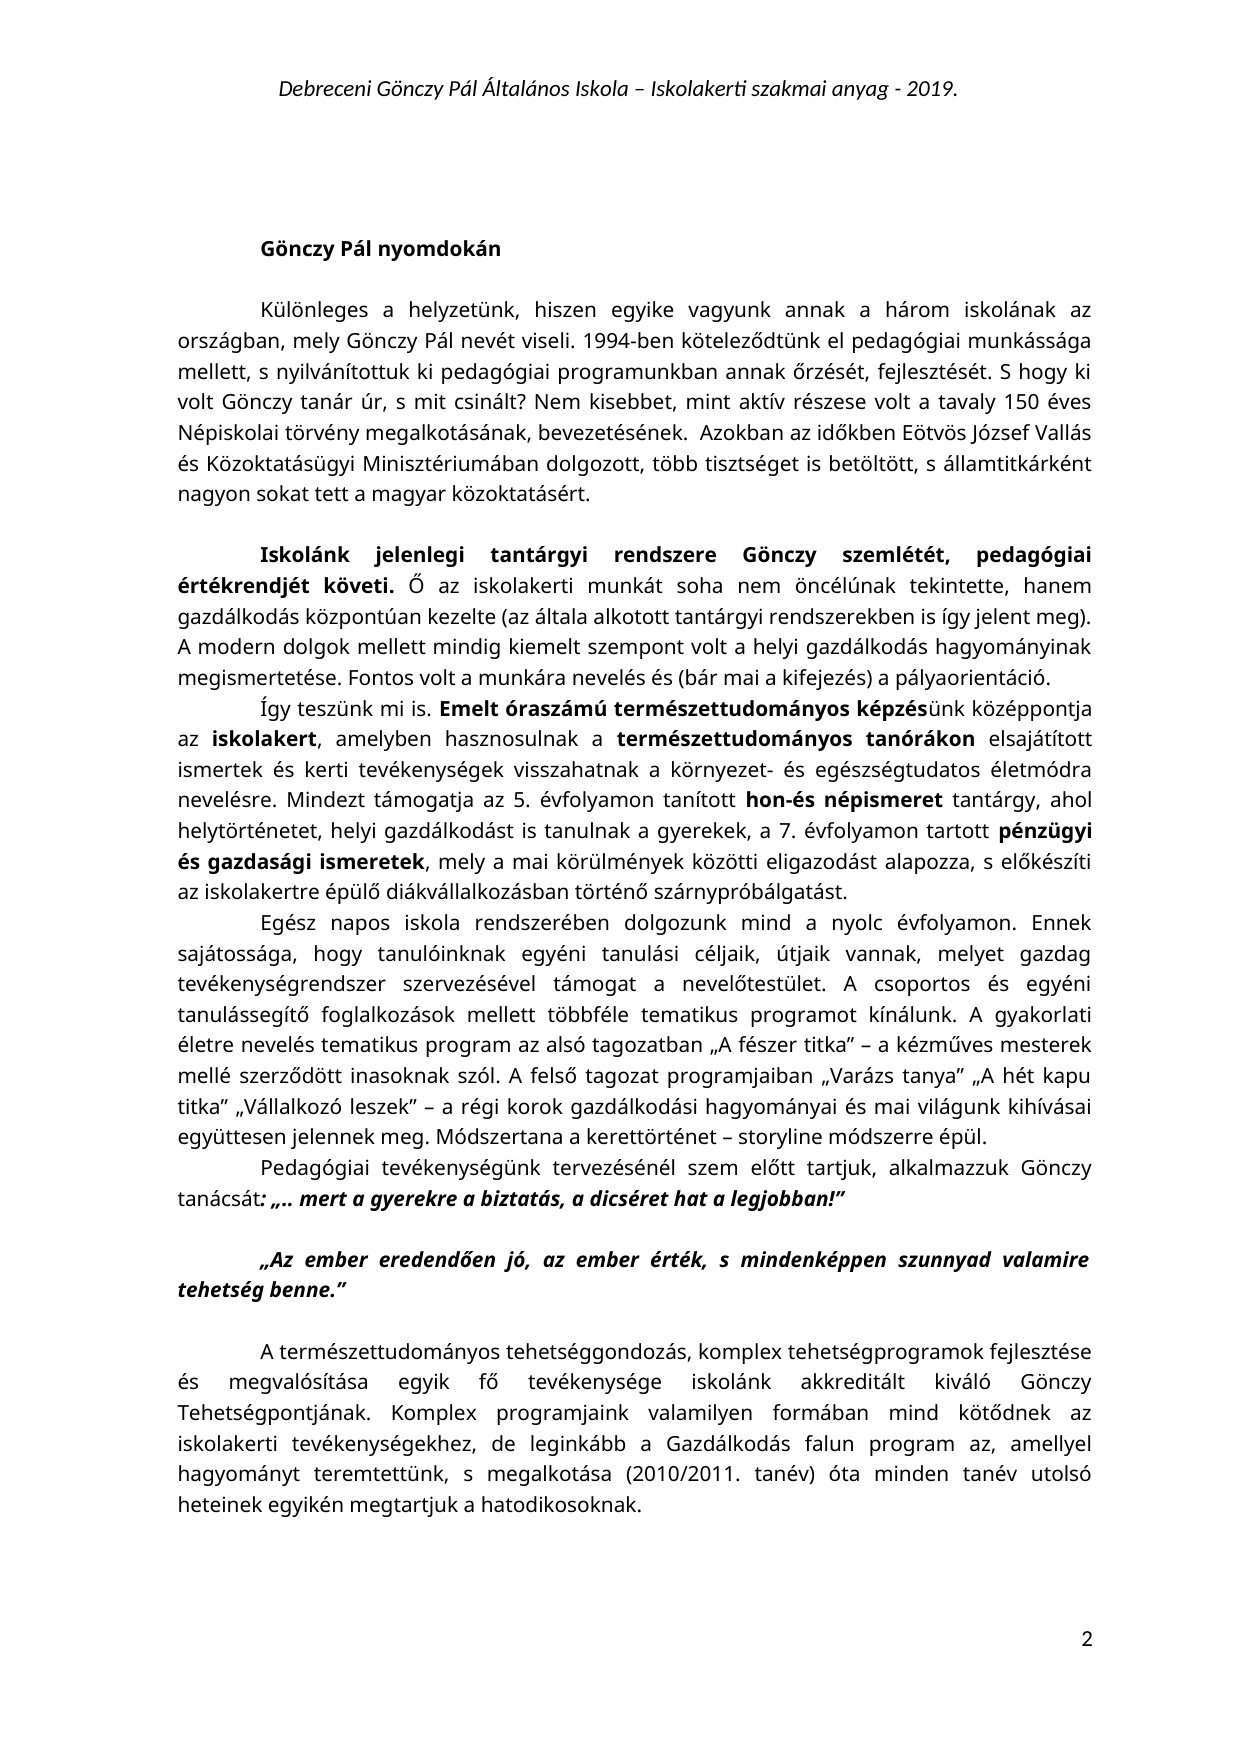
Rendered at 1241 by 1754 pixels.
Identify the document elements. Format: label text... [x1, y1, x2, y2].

list Iskolánk jelenlegi tantárgyi rendszere Gönczy szemlétét, pedagógiai értékrendjét követi. Ő az iskolakerti munkát soha nem öncélúnak tekintette, hanem gazdálkodás központúan kezelte (az általa alkotott tantárgyi rendszerekben is így jelent meg). A modern dolgok mellett mindig kiemelt szempont volt a helyi gazdálkodás hagyományinak megismertetése. Fontos volt a munkára nevelés és (bár mai a kifejezés) a pályaorientáció. [177, 541, 1093, 691]
list Gönczy Pál nyomdokán [177, 234, 1093, 263]
list Így teszünk mi is. Emelt óraszámú természettudományos képzésünk középpontja az iskolakert, amelyben hasznosulnak a természettudományos tanórákon elsajátított ismertek és kerti tevékenységek visszahatnak a környezet- és egészségtudatos életmódra nevelésre. Mindezt támogatja az 5. évfolyamon tanított hon-és népismeret tantárgy, ahol helytörténetet, helyi gazdálkodást is tanulnak a gyerekek, a 7. évfolyamon tartott pénzügyi és gazdasági ismeretek, mely a mai körülmények közötti eligazodást alapozza, s előkészíti az iskolakertre épülő diákvállalkozásban történő szárnypróbálgatást. [177, 694, 1093, 906]
list Egész napos iskola rendszerében dolgozunk mind a nyolc évfolyamon. Ennek sajátossága, hogy tanulóinknak egyéni tanulási céljaik, útjaik vannak, melyet gazdag tevékenységrendszer szervezésével támogat a nevelőtestület. A csoportos és egyéni tanulássegítő foglalkozások mellett többféle tematikus programot kínálunk. A gyakorlati életre nevelés tematikus program az alsó tagozatban „A fészer titka” – a kézműves mesterek mellé szerződött inasoknak szól. A felső tagozat programjaiban „Varázs tanya” „A hét kapu titka” „Vállalkozó leszek” – a régi korok gazdálkodási hagyományai és mai világunk kihívásai együttesen jelennek meg. Módszertana a kerettörténet – storyline módszerre épül. [177, 908, 1093, 1151]
list Pedagógiai tevékenységünk tervezésénél szem előtt tartjuk, alkalmazzuk Gönczy tanácsát: „.. mert a gyerekre a biztatás, a dicséret hat a legjobban!” [177, 1153, 1093, 1212]
list A természettudományos tehetséggondozás, komplex tehetségprogramok fejlesztése és megvalósítása egyik fő tevékenysége iskolánk akkreditált kiváló Gönczy Tehetségpontjának. Komplex programjaink valamilyen formában mind kötődnek az iskolakerti tevékenységekhez, de leginkább a Gazdálkodás falun program az, amellyel hagyományt teremtettünk, s megalkotása (2010/2011. tanév) óta minden tanév utolsó heteinek egyikén megtartjuk a hatodikosoknak. [177, 1337, 1093, 1518]
list Különleges a helyzetünk, hiszen egyike vagyunk annak a három iskolának az országban, mely Gönczy Pál nevét viseli. 1994-ben köteleződtünk el pedagógiai munkássága mellett, s nyilvánítottuk ki pedagógiai programunkban annak őrzését, fejlesztését. S hogy ki volt Gönczy tanár úr, s mit csinált? Nem kisebbet, mint aktív részese volt a tavaly 150 éves Népiskolai törvény megalkotásának, bevezetésének. Azokban az időkben Eötvös József Vallás és Közoktatásügyi Minisztériumában dolgozott, több tisztséget is betöltött, s államtitkárként nagyon sokat tett a magyar közoktatásért. [177, 296, 1093, 508]
list „Az ember eredendően jó, az ember érték, s mindenképpen szunnyad valamire tehetség benne.” [177, 1245, 1093, 1304]
